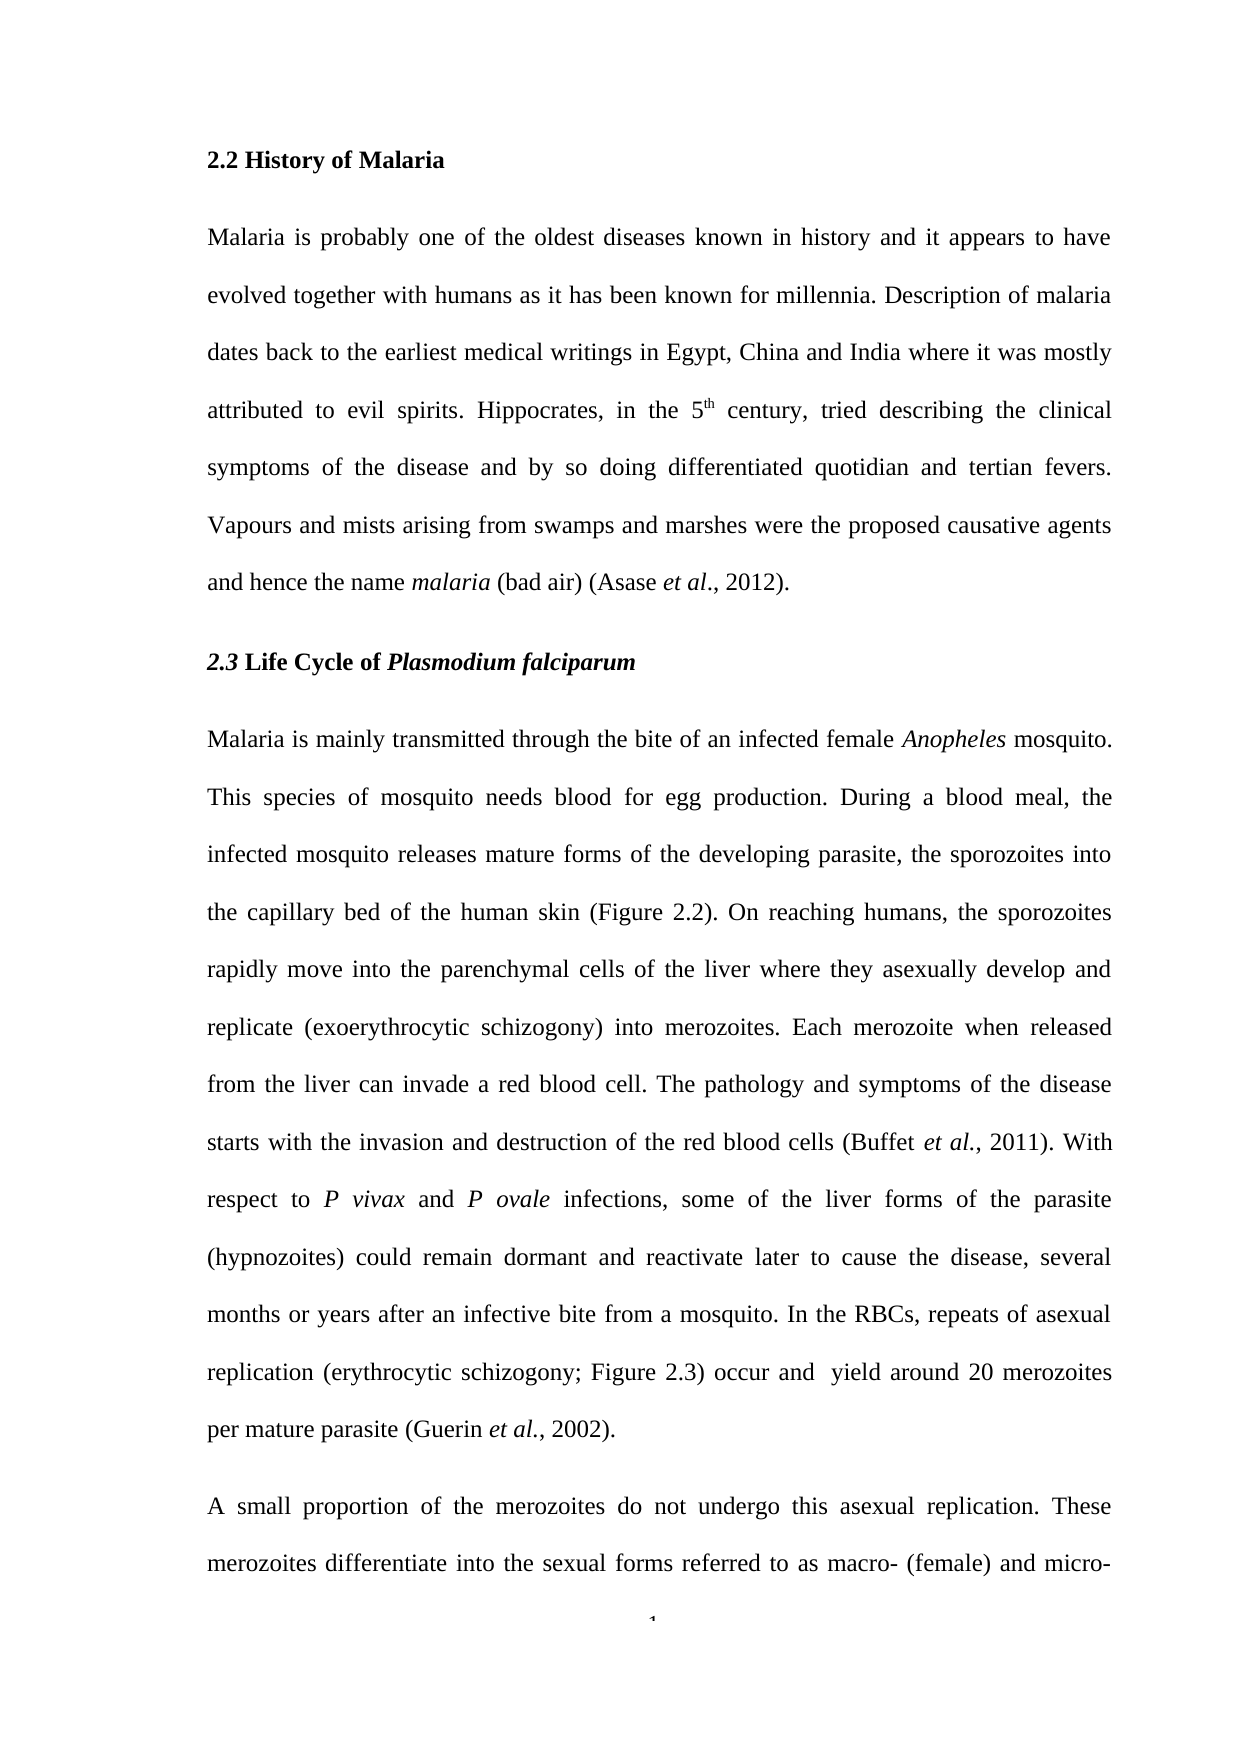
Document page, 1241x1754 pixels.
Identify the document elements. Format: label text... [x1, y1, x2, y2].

text Malaria is mainly transmitted through the bite of an infected female Anopheles mosquito. This species of mosquito needs blood for egg production. During a blood meal, the infected mosquito releases mature forms of the developing parasite, the sporozoites into the capillary bed of the human skin (Figure 2.2). On reaching humans, the sporozoites rapidly move into the parenchymal cells of the liver where they asexually develop and replicate (exoerythrocytic schizogony) into merozoites. Each merozoite when released from the liver can invade a red blood cell. The pathology and symptoms of the disease starts with the invasion and destruction of the red blood cells (Buffet et al., 2011). With respect to P vivax and P ovale infections, some of the liver forms of the parasite (hypnozoites) could remain dormant and reactivate later to cause the disease, several months or years after an infective bite from a mosquito. In the RBCs, repeats of asexual replication (erythrocytic schizogony; Figure 2.3) occur and yield around 20 merozoites per mature parasite (Guerin et al., 2002). [207, 724, 1113, 1443]
text A small proportion of the merozoites do not undergo this asexual replication. These merozoites differentiate into the sexual forms referred to as macro- (female) and micro- [207, 1491, 1112, 1577]
list Life Cycle of Plasmodium falciparum [207, 647, 1205, 675]
text Malaria is probably one of the oldest diseases known in history and it appears to have evolved together with humans as it has been known for millennia. Description of malaria dates back to the earliest medical writings in Egypt, China and India where it was mostly attributed to evil spirits. Hippocrates, in the 5th century, tried describing the clinical symptoms of the disease and by so doing differentiated quotidian and tertian fevers. Vapours and mists arising from swamps and marshes were the proposed causative agents and hence the name malaria (bad air) (Asase et al., 2012). [207, 222, 1113, 596]
subtitle History of Malaria [207, 145, 1205, 174]
